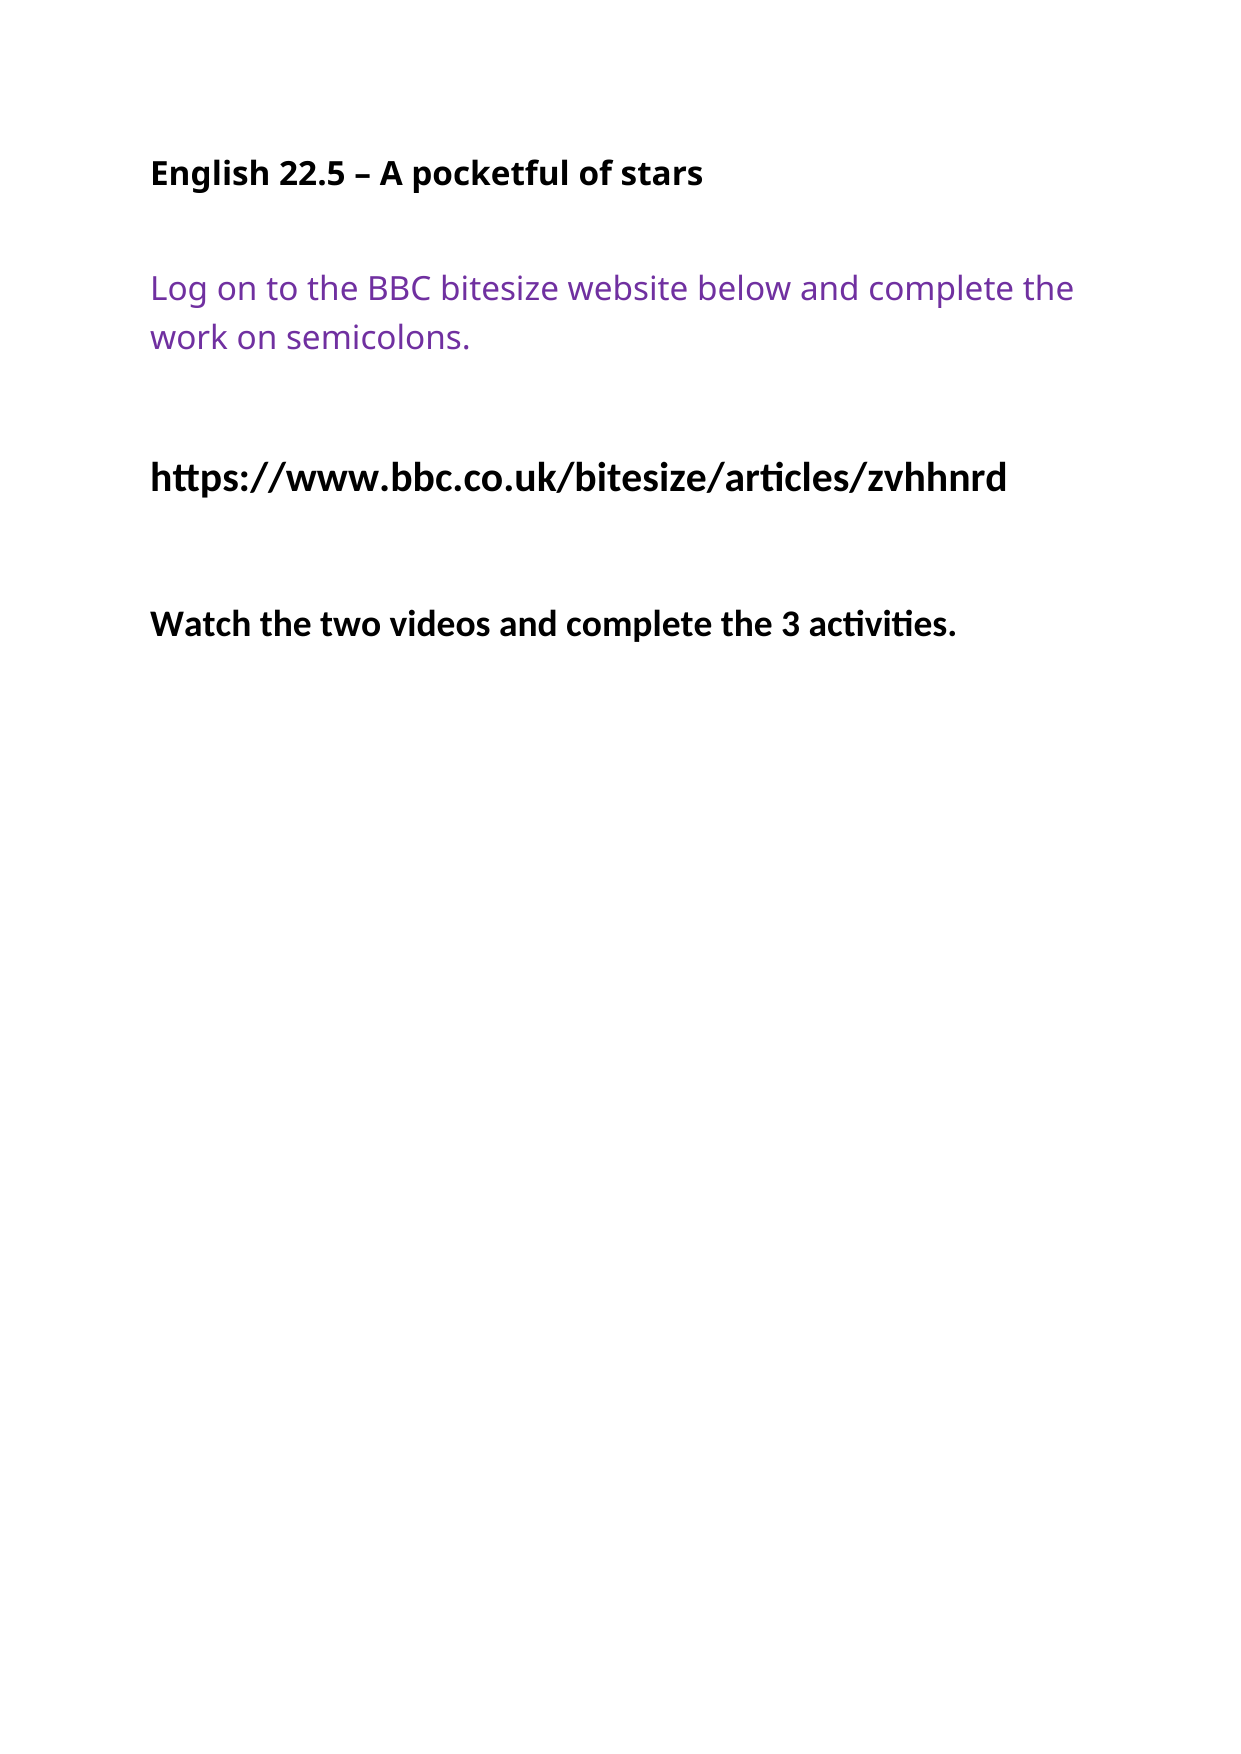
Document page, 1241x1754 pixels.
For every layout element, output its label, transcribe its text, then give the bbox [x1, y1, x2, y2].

text Watch the two videos and complete the 3 activities. [150, 551, 1090, 646]
text https://www.bbc.co.uk/bitesize/articles/zvhhnrd [150, 451, 1090, 532]
text English 22.5 – A pocketful of stars [150, 150, 1090, 195]
text Log on to the BBC bitesize website below and complete the work on semicolons. [150, 216, 1090, 359]
